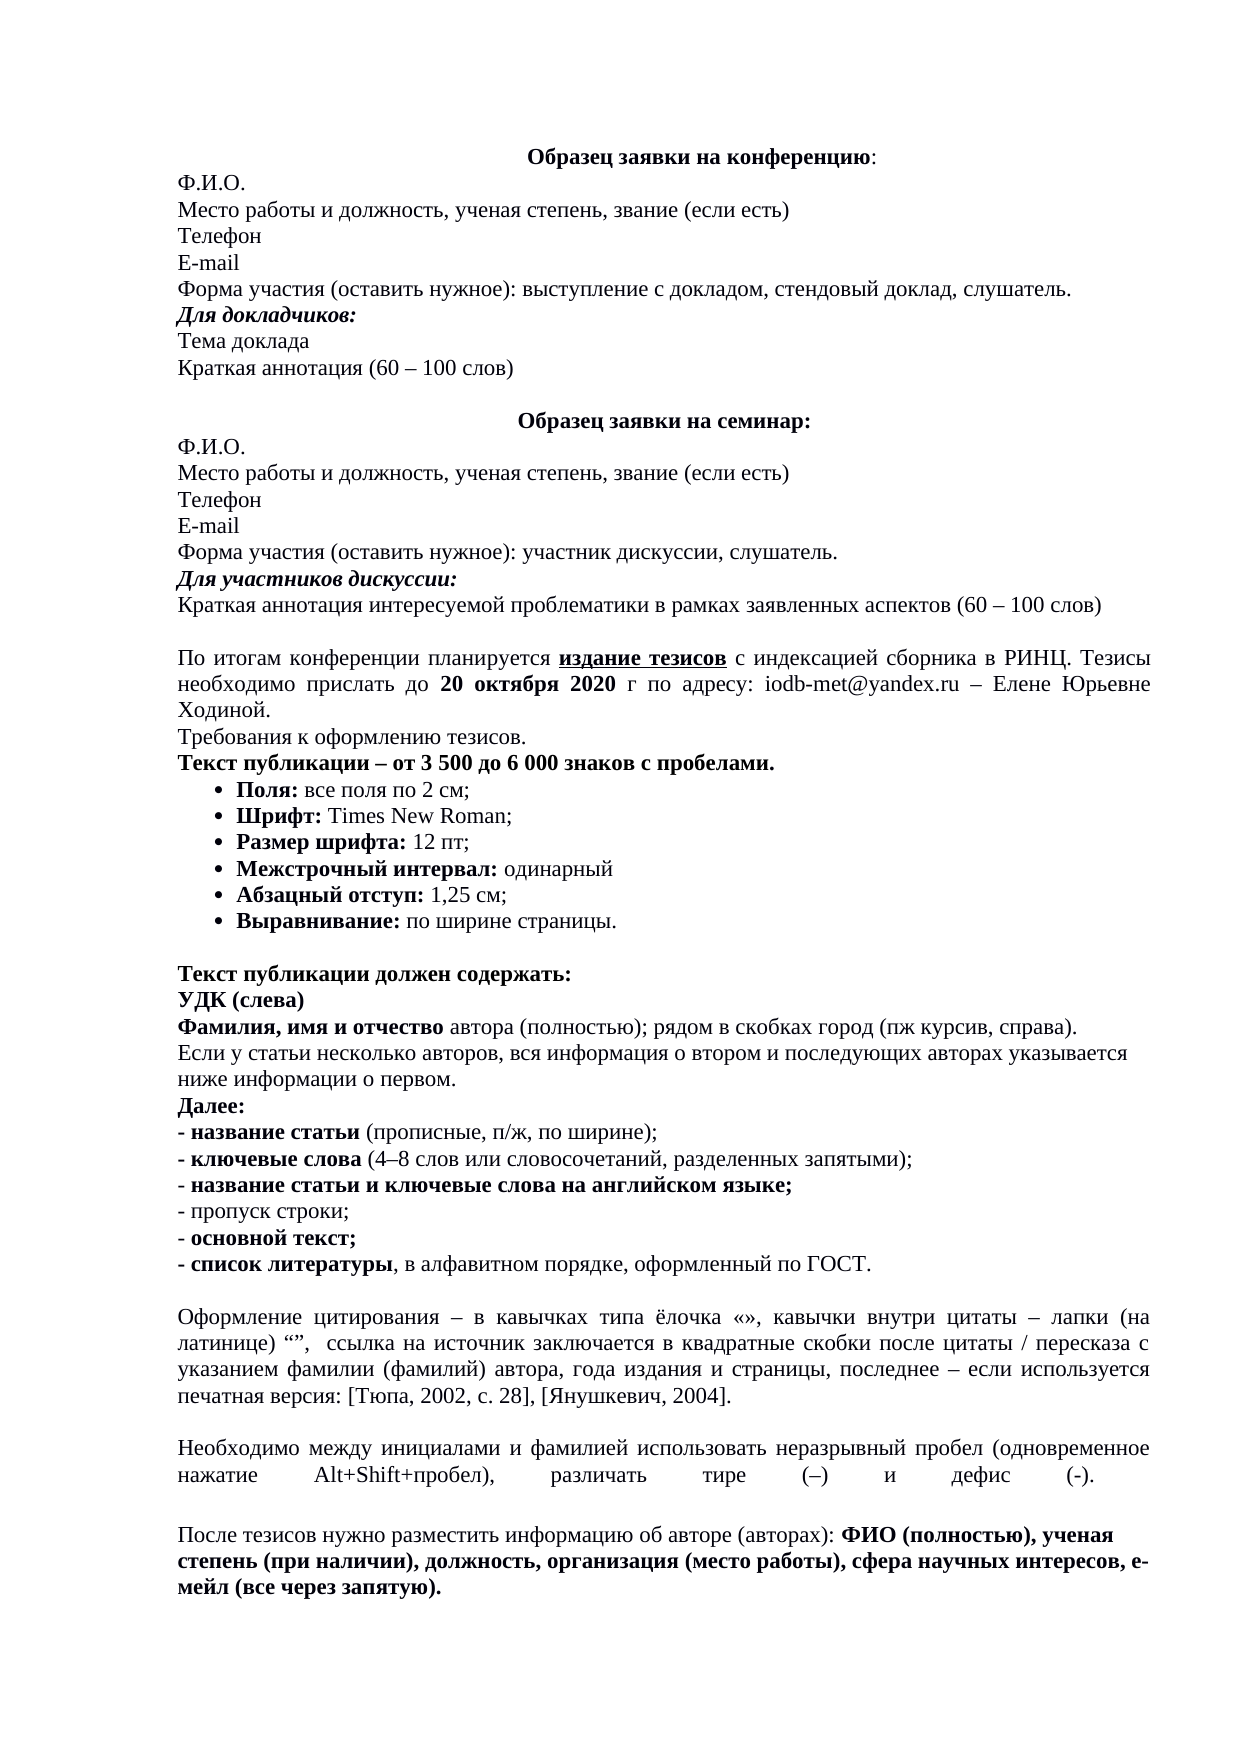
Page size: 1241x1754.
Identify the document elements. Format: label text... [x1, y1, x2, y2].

list Поля: все поля по 2 см; [215, 776, 1152, 802]
text - название статьи (прописные, п/ж, по ширине); [177, 1118, 1152, 1144]
text Телефон [177, 486, 1152, 512]
text Телефон [177, 222, 1152, 248]
text Форма участия (оставить нужное): участник дискуссии, слушатель. [177, 538, 1152, 565]
text Необходимо между инициалами и фамилией использовать неразрывный пробел (одновременное нажатие Alt+Shift+пробел), различать тире (–) и дефис (-). [177, 1434, 1152, 1521]
text Текст публикации должен содержать: [177, 960, 1152, 986]
list Выравнивание: по ширине страницы. [215, 907, 1152, 934]
text Требования к оформлению тезисов. [177, 723, 1152, 749]
text УДК (слева) Фамилия, имя и отчество автора (полностью); рядом в скобках город (пж курсив, справа). Если у статьи несколько авторов, вся информация о втором и последующих авторах указывается ниже информации о первом. [177, 986, 1152, 1092]
text Место работы и должность, ученая степень, звание (если есть) [177, 196, 1152, 222]
text - название статьи и ключевые слова на английском языке; [177, 1171, 1152, 1197]
text - список литературы, в алфавитном порядке, оформленный по ГОСТ. [177, 1250, 1152, 1276]
text Краткая аннотация интересуемой проблематики в рамках заявленных аспектов (60 – 100 слов) [177, 591, 1152, 617]
text По итогам конференции планируется издание тезисов с индексацией сборника в РИНЦ. Тезисы необходимо прислать до 20 октября 2020 г по адресу: iodb-met@yandex.ru – Елене Юрьевне Ходиной. [177, 670, 1152, 723]
text Форма участия (оставить нужное): выступление с докладом, стендовый доклад, слушатель. [177, 275, 1152, 301]
text - основной текст; [177, 1224, 1152, 1250]
text Краткая аннотация (60 – 100 слов) [177, 354, 1152, 380]
text E-mail [177, 248, 1152, 275]
list Шрифт: Times New Roman; [215, 802, 1152, 828]
list Межстрочный интервал: одинарный [215, 855, 1152, 881]
text Для докладчиков: [177, 301, 1152, 328]
text Образец заявки на семинар: [177, 407, 1152, 433]
text Ф.И.О. [177, 433, 1152, 459]
text E-mail [177, 512, 1152, 538]
list Абзацный отступ: 1,25 см; [215, 881, 1152, 907]
text Текст публикации – от 3 500 до 6 000 знаков с пробелами. [177, 749, 1152, 776]
text Оформление цитирования – в кавычках типа ёлочка «», кавычки внутри цитаты – лапки (на латинице) “”, ссылка на источник заключается в квадратные скобки после цитаты / пересказа с указанием фамилии (фамилий) автора, года издания и страницы, последнее – если используется печатная версия: [Тюпа, 2002, с. 28], [Янушкевич, 2004]. [177, 1303, 1152, 1408]
list Размер шрифта: 12 пт; [215, 828, 1152, 855]
text - ключевые слова (4–8 слов или словосочетаний, разделенных запятыми); [177, 1144, 1152, 1171]
text Образец заявки на конференцию: [177, 144, 1152, 169]
text Для участников дискуссии: [177, 565, 1152, 591]
text Ф.И.О. [177, 169, 1152, 196]
text После тезисов нужно разместить информацию об авторе (авторах): ФИО (полностью), ученая степень (при наличии), должность, организация (место работы), сфера научных интересов, е-мейл (все через запятую). [177, 1521, 1152, 1600]
text Далее: [177, 1092, 1152, 1118]
text Место работы и должность, ученая степень, звание (если есть) [177, 459, 1152, 486]
text Тема доклада [177, 328, 1152, 354]
text - пропуск строки; [177, 1197, 1152, 1224]
